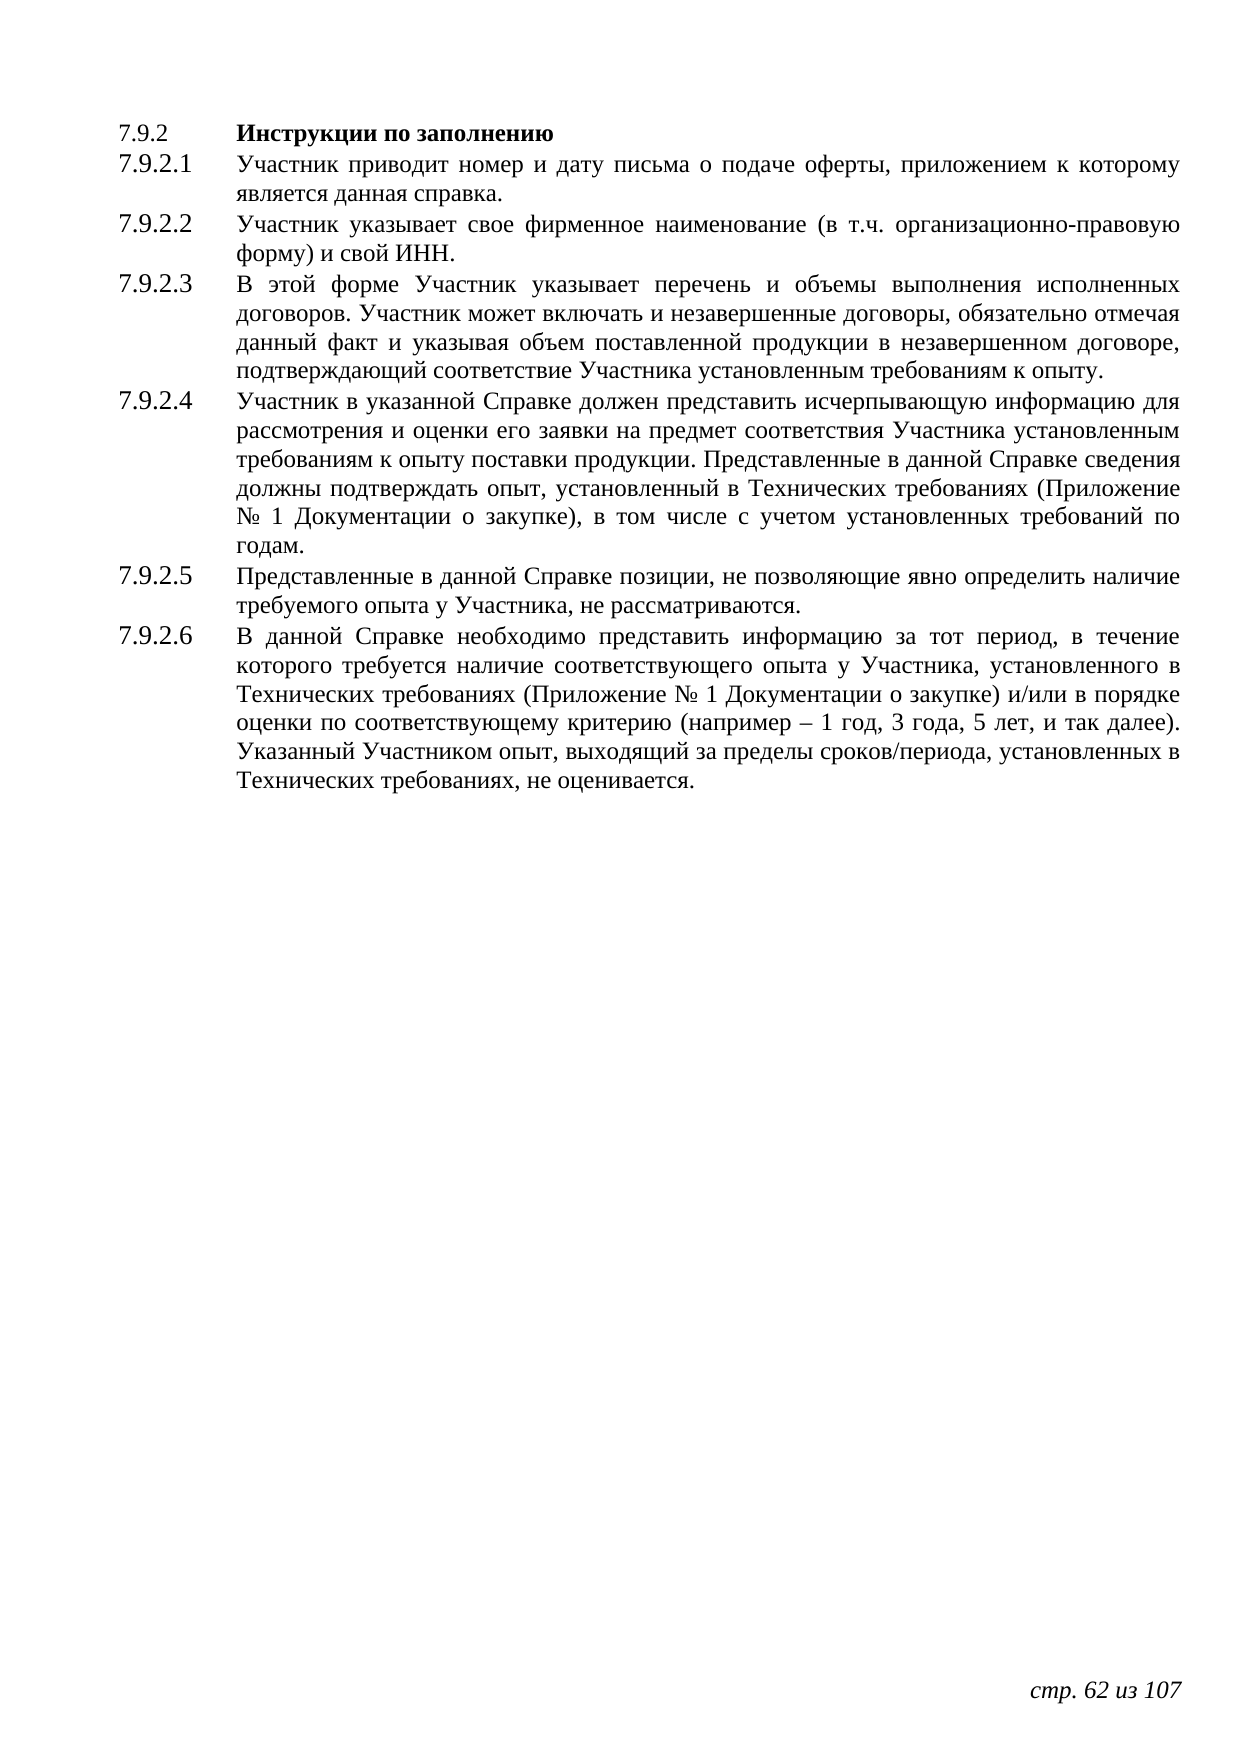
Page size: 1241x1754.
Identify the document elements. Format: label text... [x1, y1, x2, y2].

text В этой форме Участник указывает перечень и объемы выполнения исполненных договоров. Участник может включать и незавершенные договоры, обязательно отмечая данный факт и указывая объем поставленной продукции в незавершенном договоре, подтверждающий соответствие Участника установленным требованиям к опыту. [118, 267, 1181, 384]
text Участник приводит номер и дату письма о подаче оферты, приложением к которому является данная справка. [118, 147, 1181, 207]
text Участник указывает свое фирменное наименование (в т.ч. организационно-правовую форму) и свой ИНН. [118, 207, 1181, 267]
text Инструкции по заполнению [118, 118, 1181, 147]
text В данной Справке необходимо представить информацию за тот период, в течение которого требуется наличие соответствующего опыта у Участника, установленного в Технических требованиях (Приложение № 1 Документации о закупке) и/или в порядке оценки по соответствующему критерию (например – 1 год, 3 года, 5 лет, и так далее). Указанный Участником опыт, выходящий за пределы сроков/периода, установленных в Технических требованиях, не оценивается. [118, 619, 1181, 794]
text Участник в указанной Справке должен представить исчерпывающую информацию для рассмотрения и оценки его заявки на предмет соответствия Участника установленным требованиям к опыту поставки продукции. Представленные в данной Справке сведения должны подтверждать опыт, установленный в Технических требованиях (Приложение № 1 Документации о закупке), в том числе с учетом установленных требований по годам. [118, 384, 1181, 559]
text Представленные в данной Справке позиции, не позволяющие явно определить наличие требуемого опыта у Участника, не рассматриваются. [118, 559, 1181, 619]
